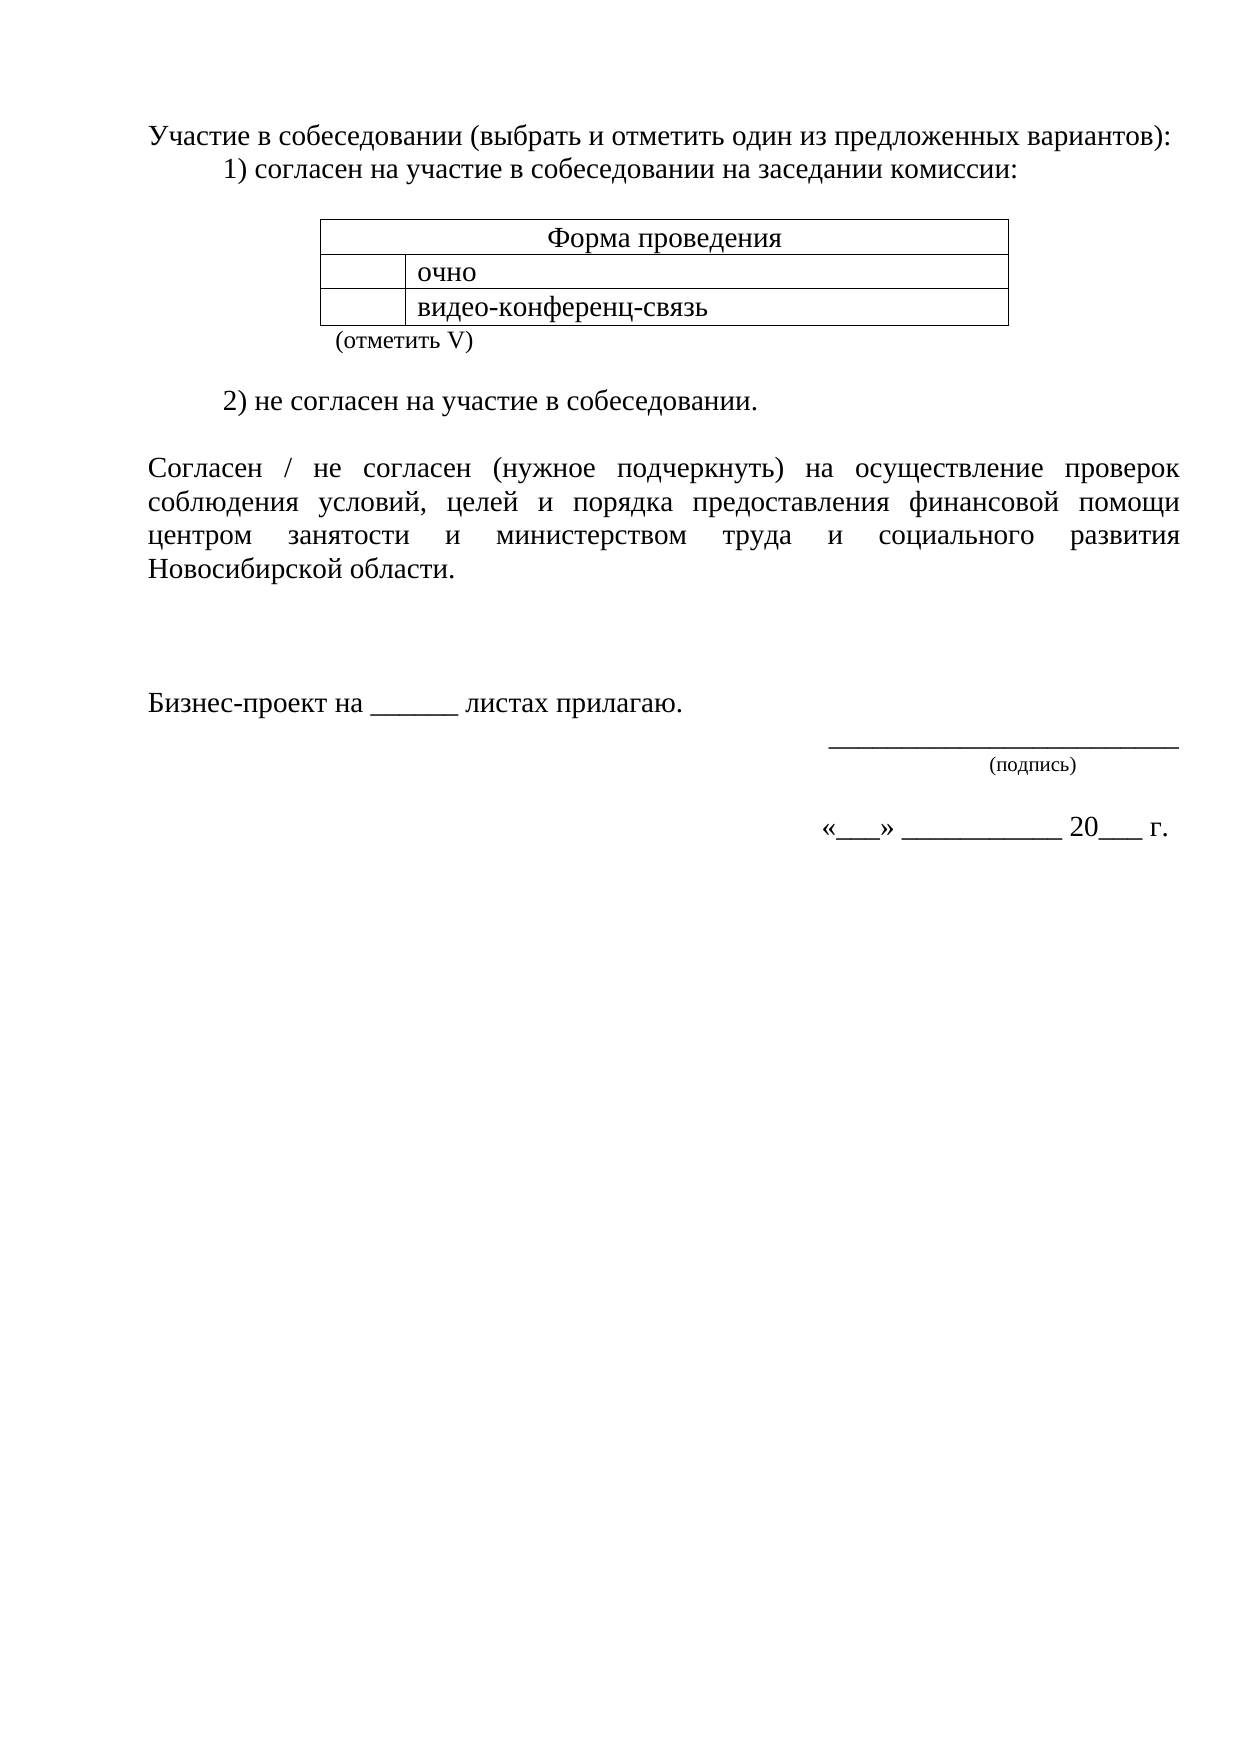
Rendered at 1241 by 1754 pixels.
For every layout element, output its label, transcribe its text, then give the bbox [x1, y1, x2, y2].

text «___» ___________ 20___ г. [369, 809, 1181, 843]
table_cell [321, 289, 405, 324]
text Участие в собеседовании (выбрать и отметить один из предложенных вариантов): [148, 118, 1181, 152]
table_cell [321, 255, 405, 288]
text (отметить V) [148, 326, 1181, 354]
table_cell видео-конференц-связь [406, 289, 1008, 324]
text ________________________ [369, 718, 1181, 752]
text Бизнес-проект на ______ листах прилагаю. [148, 685, 1181, 718]
text Согласен / не согласен (нужное подчеркнуть) на осуществление проверок соблюдения условий, целей и порядка предоставления финансовой помощи центром занятости и министерством труда и социального развития Новосибирской области. [148, 450, 1181, 584]
table_header Форма проведения [321, 220, 1008, 253]
text 2) не согласен на участие в собеседовании. [223, 383, 1181, 417]
text (подпись) [369, 752, 1181, 776]
table_cell очно [406, 255, 1008, 288]
text 1) согласен на участие в собеседовании на заседании комиссии: [223, 152, 1181, 185]
